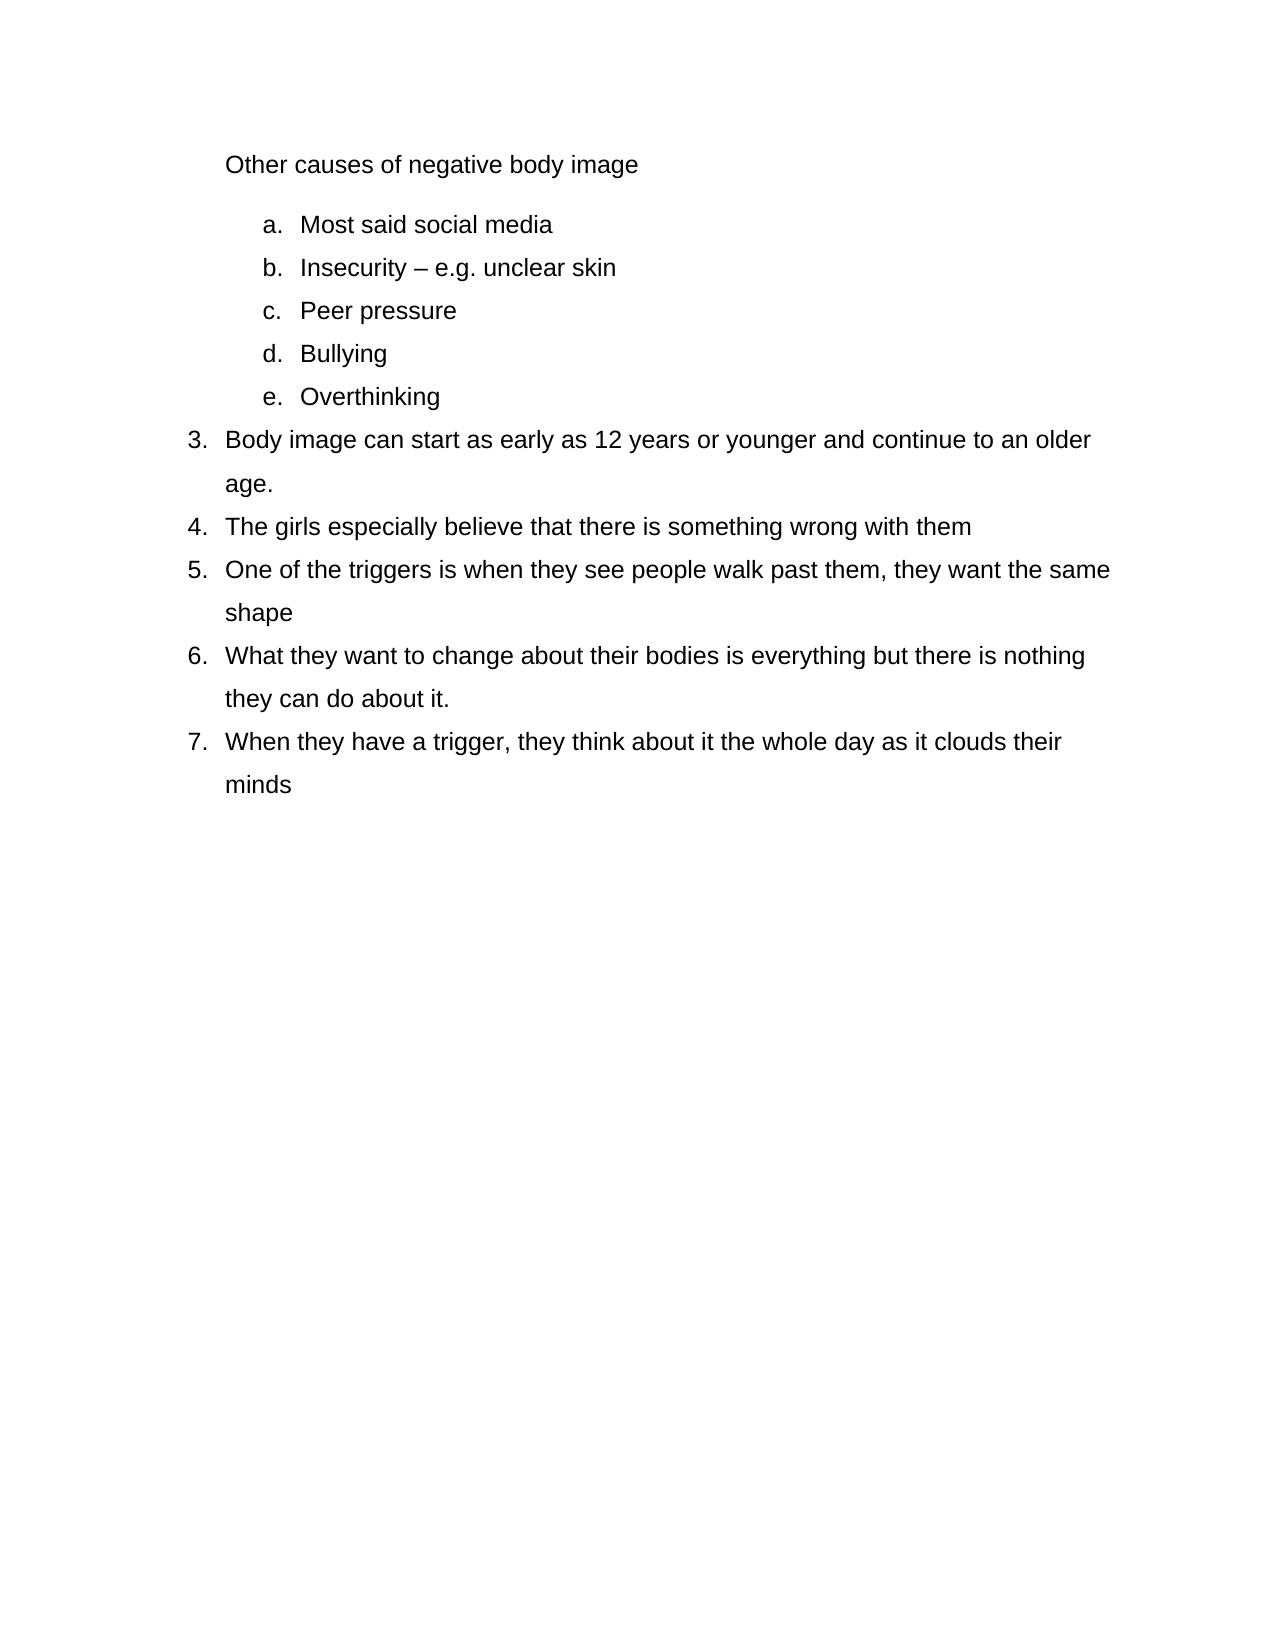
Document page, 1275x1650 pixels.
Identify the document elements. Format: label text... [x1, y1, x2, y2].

list What they want to change about their bodies is everything but there is nothing they can do about it. [187, 641, 1125, 713]
list Insecurity – e.g. unclear skin [262, 253, 1125, 282]
list Bullying [262, 339, 1125, 368]
list Peer pressure [262, 296, 1125, 325]
list Body image can start as early as 12 years or younger and continue to an older age. [187, 425, 1125, 497]
list One of the triggers is when they see people walk past them, they want the same shape [187, 555, 1125, 627]
text Other causes of negative body image [150, 150, 1125, 179]
list The girls especially believe that there is something wrong with them [187, 512, 1125, 540]
list Overthinking [262, 382, 1125, 411]
list Most said social media [262, 210, 1125, 238]
list When they have a trigger, they think about it the whole day as it clouds their minds [187, 727, 1125, 799]
